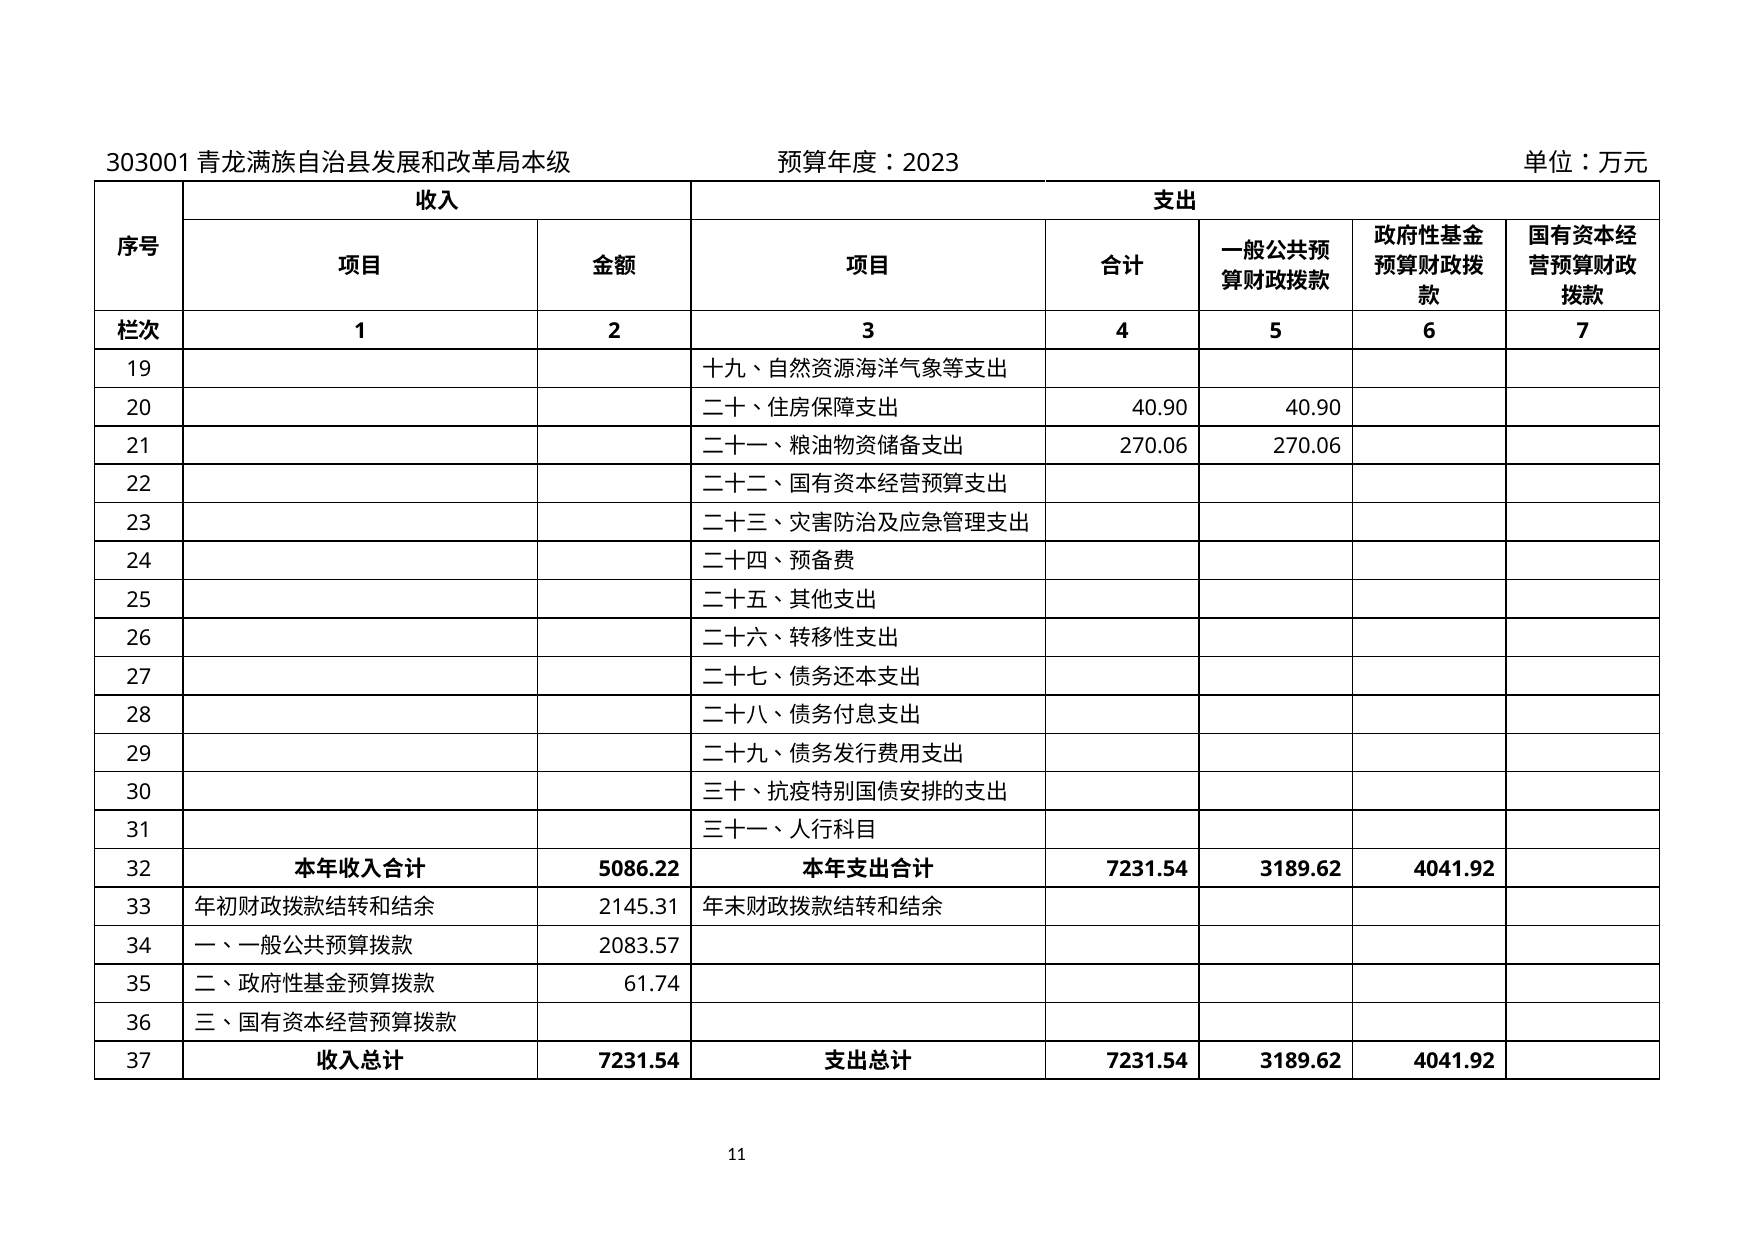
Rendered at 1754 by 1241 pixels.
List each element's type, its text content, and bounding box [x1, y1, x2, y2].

table_cell 本年收入合计 [184, 849, 537, 886]
table_cell 三、国有资本经营预算拨款 [184, 1003, 537, 1040]
table_cell [1507, 580, 1659, 617]
table_cell 30 [95, 772, 182, 809]
table_cell 一般公共预算财政拨款 [1200, 220, 1352, 309]
table_cell [538, 657, 690, 694]
table_cell 24 [95, 542, 182, 579]
table_cell 7231.54 [1046, 1042, 1198, 1078]
table_cell 7231.54 [1046, 849, 1198, 886]
table_cell 项目 [692, 220, 1045, 309]
table_cell 三十一、人行科目 [692, 811, 1045, 848]
table_cell [1353, 657, 1505, 694]
table_cell [1046, 542, 1198, 579]
table_cell 31 [95, 811, 182, 848]
table_cell [1046, 772, 1198, 809]
table_cell 收入 [184, 182, 690, 219]
table_cell 3 [692, 311, 1045, 348]
table_cell [1353, 811, 1505, 848]
table_cell 二十七、债务还本支出 [692, 657, 1045, 694]
table_cell 二十八、债务付息支出 [692, 696, 1045, 732]
table_cell [1353, 734, 1505, 771]
table_cell [1046, 619, 1198, 656]
table_cell 33 [95, 888, 182, 924]
table_cell 1 [184, 311, 537, 348]
table_cell [1507, 696, 1659, 732]
table_cell 国有资本经营预算财政拨款 [1507, 220, 1659, 309]
table_cell [1353, 503, 1505, 540]
table_cell 4041.92 [1353, 1042, 1505, 1078]
table_cell [1353, 888, 1505, 924]
table_cell [692, 1003, 1045, 1040]
table_cell 2145.31 [538, 888, 690, 924]
table_cell [1507, 1042, 1659, 1078]
table_cell [1507, 388, 1659, 425]
table_cell [1200, 350, 1352, 386]
table_cell 19 [95, 350, 182, 386]
table_cell [184, 465, 537, 502]
table_cell [538, 580, 690, 617]
table_cell [184, 619, 537, 656]
table_cell [1046, 350, 1198, 386]
table_cell 7 [1507, 311, 1659, 348]
table_cell [1507, 1003, 1659, 1040]
table_cell 支出总计 [692, 1042, 1045, 1078]
table_cell 4 [1046, 311, 1198, 348]
table_cell 4041.92 [1353, 849, 1505, 886]
table_cell 270.06 [1200, 427, 1352, 463]
table_cell 20 [95, 388, 182, 425]
table_cell [1200, 465, 1352, 502]
table_cell [1507, 427, 1659, 463]
table_cell 2 [538, 311, 690, 348]
table_cell [1353, 542, 1505, 579]
table_cell 栏次 [95, 311, 182, 348]
table_cell 21 [95, 427, 182, 463]
table_cell [692, 965, 1045, 1001]
table_cell [1046, 734, 1198, 771]
table_cell [1200, 503, 1352, 540]
table_cell 三十、抗疫特别国债安排的支出 [692, 772, 1045, 809]
table_cell 二十四、预备费 [692, 542, 1045, 579]
table_cell 34 [95, 926, 182, 963]
table_cell 年初财政拨款结转和结余 [184, 888, 537, 924]
table_cell 40.90 [1200, 388, 1352, 425]
table_cell [538, 772, 690, 809]
table_cell [1507, 350, 1659, 386]
table_cell [1046, 965, 1198, 1001]
table_cell [1353, 926, 1505, 963]
table_header 303001青龙满族自治县发展和改革局本级 [95, 143, 690, 180]
table_cell 5086.22 [538, 849, 690, 886]
table_cell [1046, 888, 1198, 924]
table_cell 3189.62 [1200, 849, 1352, 886]
table_cell 序号 [95, 182, 182, 309]
table_cell [538, 1003, 690, 1040]
table_cell [184, 542, 537, 579]
table_cell [538, 388, 690, 425]
table_cell 28 [95, 696, 182, 732]
table_cell [692, 926, 1045, 963]
table_cell [1507, 542, 1659, 579]
table_cell [184, 696, 537, 732]
table_cell 二十一、粮油物资储备支出 [692, 427, 1045, 463]
table_header 单位：万元 [1046, 143, 1659, 180]
table_cell 26 [95, 619, 182, 656]
table_cell [1507, 888, 1659, 924]
table_cell [184, 388, 537, 425]
table_cell 收入总计 [184, 1042, 537, 1078]
table_cell [538, 619, 690, 656]
table_cell [1507, 465, 1659, 502]
table_cell [1507, 772, 1659, 809]
table_cell [184, 350, 537, 386]
table_cell 22 [95, 465, 182, 502]
table_cell [538, 811, 690, 848]
table_cell [1046, 657, 1198, 694]
table_cell 27 [95, 657, 182, 694]
table_cell [1353, 350, 1505, 386]
table_cell [538, 696, 690, 732]
table_cell [1353, 1003, 1505, 1040]
table_cell 25 [95, 580, 182, 617]
table_cell [1507, 619, 1659, 656]
table_cell [1046, 580, 1198, 617]
table_cell [538, 503, 690, 540]
table_cell [1200, 888, 1352, 924]
table_cell [1200, 734, 1352, 771]
table_cell [538, 734, 690, 771]
table_cell 3189.62 [1200, 1042, 1352, 1078]
table_cell [1507, 926, 1659, 963]
table_cell [538, 427, 690, 463]
table_cell [1507, 849, 1659, 886]
table_cell 7231.54 [538, 1042, 690, 1078]
table_cell 2083.57 [538, 926, 690, 963]
table_cell 一、一般公共预算拨款 [184, 926, 537, 963]
table_header 预算年度：2023 [692, 143, 1045, 180]
table_cell [184, 580, 537, 617]
table_cell 支出 [692, 182, 1659, 219]
table_cell [1200, 696, 1352, 732]
table_cell [538, 542, 690, 579]
table_cell [1200, 1003, 1352, 1040]
table_cell [1507, 734, 1659, 771]
table_cell [1353, 580, 1505, 617]
table_cell [1200, 772, 1352, 809]
table_cell 40.90 [1046, 388, 1198, 425]
table_cell [184, 772, 537, 809]
table_cell 项目 [184, 220, 537, 309]
table_cell 36 [95, 1003, 182, 1040]
table_cell 35 [95, 965, 182, 1001]
table_cell [1046, 926, 1198, 963]
table_cell [184, 657, 537, 694]
table_cell [1200, 926, 1352, 963]
table_cell 十九、自然资源海洋气象等支出 [692, 350, 1045, 386]
table_cell 二十六、转移性支出 [692, 619, 1045, 656]
table_cell [1507, 965, 1659, 1001]
table_cell 金额 [538, 220, 690, 309]
table_cell [1353, 772, 1505, 809]
table_cell [184, 811, 537, 848]
table_cell 5 [1200, 311, 1352, 348]
table_cell 二十、住房保障支出 [692, 388, 1045, 425]
table_cell 61.74 [538, 965, 690, 1001]
table_cell 37 [95, 1042, 182, 1078]
table_cell 二十九、债务发行费用支出 [692, 734, 1045, 771]
table_cell 政府性基金预算财政拨款 [1353, 220, 1505, 309]
table_cell [184, 734, 537, 771]
table_cell 二、政府性基金预算拨款 [184, 965, 537, 1001]
table_cell [1353, 388, 1505, 425]
table_cell [1046, 696, 1198, 732]
table_cell 本年支出合计 [692, 849, 1045, 886]
table_cell 二十二、国有资本经营预算支出 [692, 465, 1045, 502]
table_cell [184, 503, 537, 540]
table_cell [1507, 811, 1659, 848]
table_cell [1353, 696, 1505, 732]
table_cell 29 [95, 734, 182, 771]
table_cell 合计 [1046, 220, 1198, 309]
table_cell [184, 427, 537, 463]
table_cell 6 [1353, 311, 1505, 348]
table_cell [1200, 619, 1352, 656]
table_cell 二十三、灾害防治及应急管理支出 [692, 503, 1045, 540]
table_cell [1046, 811, 1198, 848]
table_cell [1200, 811, 1352, 848]
table_cell [1353, 465, 1505, 502]
table_cell [538, 350, 690, 386]
table_cell [1046, 465, 1198, 502]
table_cell [1046, 503, 1198, 540]
table_cell [1046, 1003, 1198, 1040]
table_cell 32 [95, 849, 182, 886]
table_cell [1353, 965, 1505, 1001]
table_cell 年末财政拨款结转和结余 [692, 888, 1045, 924]
table_cell 270.06 [1046, 427, 1198, 463]
table_cell [1353, 427, 1505, 463]
table_cell [1200, 657, 1352, 694]
table_cell 23 [95, 503, 182, 540]
table_cell 二十五、其他支出 [692, 580, 1045, 617]
table_cell [1353, 619, 1505, 656]
table_cell [1507, 503, 1659, 540]
table_cell [538, 465, 690, 502]
table_cell [1200, 542, 1352, 579]
table_cell [1200, 580, 1352, 617]
table_cell [1507, 657, 1659, 694]
table_cell [1200, 965, 1352, 1001]
